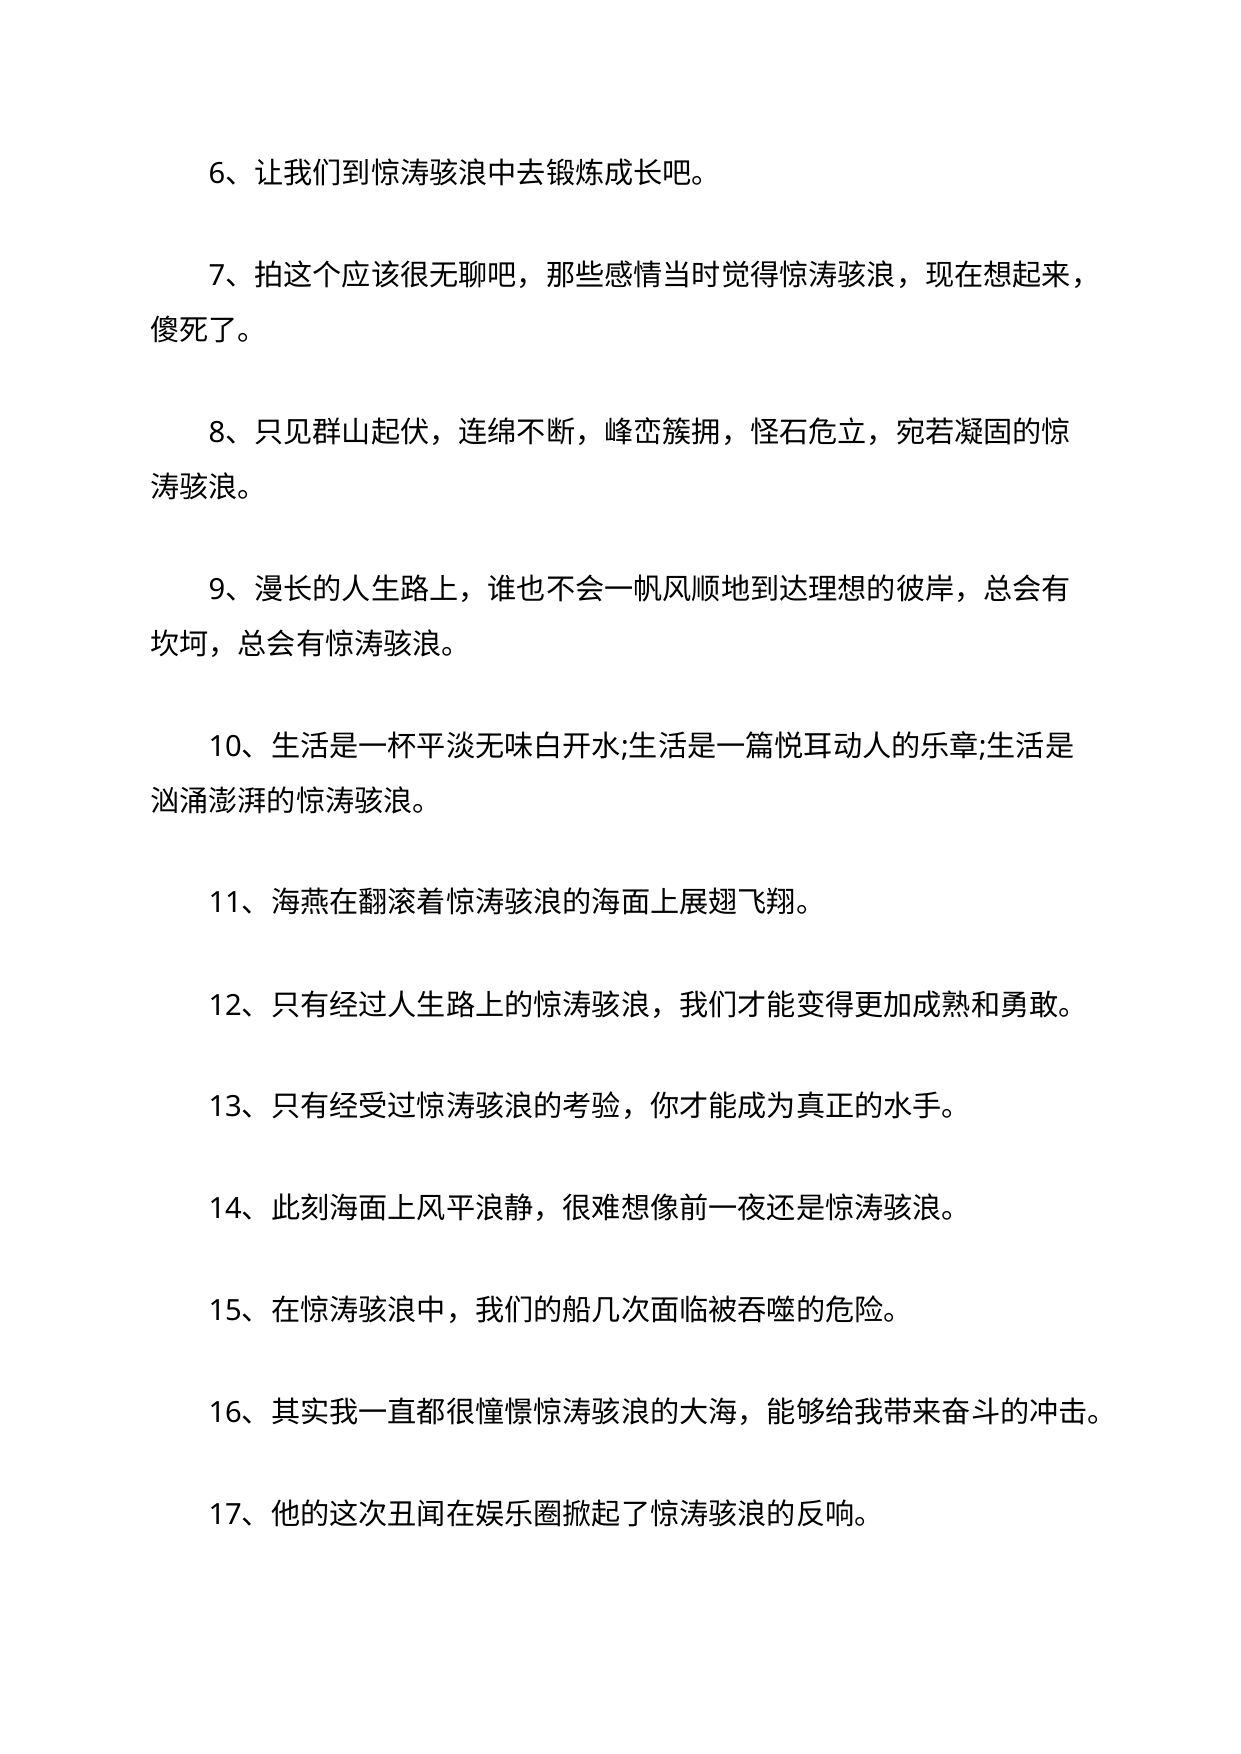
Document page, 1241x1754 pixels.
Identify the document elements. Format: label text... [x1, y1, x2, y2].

text 14、此刻海面上风平浪静，很难想像前一夜还是惊涛骇浪。 [150, 1185, 1090, 1227]
text 8、只见群山起伏，连绵不断，峰峦簇拥，怪石危立，宛若凝固的惊涛骇浪。 [150, 409, 1090, 506]
text 15、在惊涛骇浪中，我们的船几次面临被吞噬的危险。 [150, 1287, 1090, 1329]
text 11、海燕在翻滚着惊涛骇浪的海面上展翅飞翔。 [150, 879, 1090, 921]
text 13、只有经受过惊涛骇浪的考验，你才能成为真正的水手。 [150, 1083, 1090, 1125]
text 9、漫长的人生路上，谁也不会一帆风顺地到达理想的彼岸，总会有坎坷，总会有惊涛骇浪。 [150, 566, 1090, 663]
text 17、他的这次丑闻在娱乐圈掀起了惊涛骇浪的反响。 [150, 1491, 1090, 1533]
text 16、其实我一直都很憧憬惊涛骇浪的大海，能够给我带来奋斗的冲击。 [150, 1389, 1090, 1431]
text 12、只有经过人生路上的惊涛骇浪，我们才能变得更加成熟和勇敢。 [150, 981, 1090, 1023]
text 10、生活是一杯平淡无味白开水;生活是一篇悦耳动人的乐章;生活是汹涌澎湃的惊涛骇浪。 [150, 722, 1090, 819]
text 6、让我们到惊涛骇浪中去锻炼成长吧。 [150, 150, 1090, 192]
text 7、拍这个应该很无聊吧，那些感情当时觉得惊涛骇浪，现在想起来，傻死了。 [150, 252, 1090, 349]
